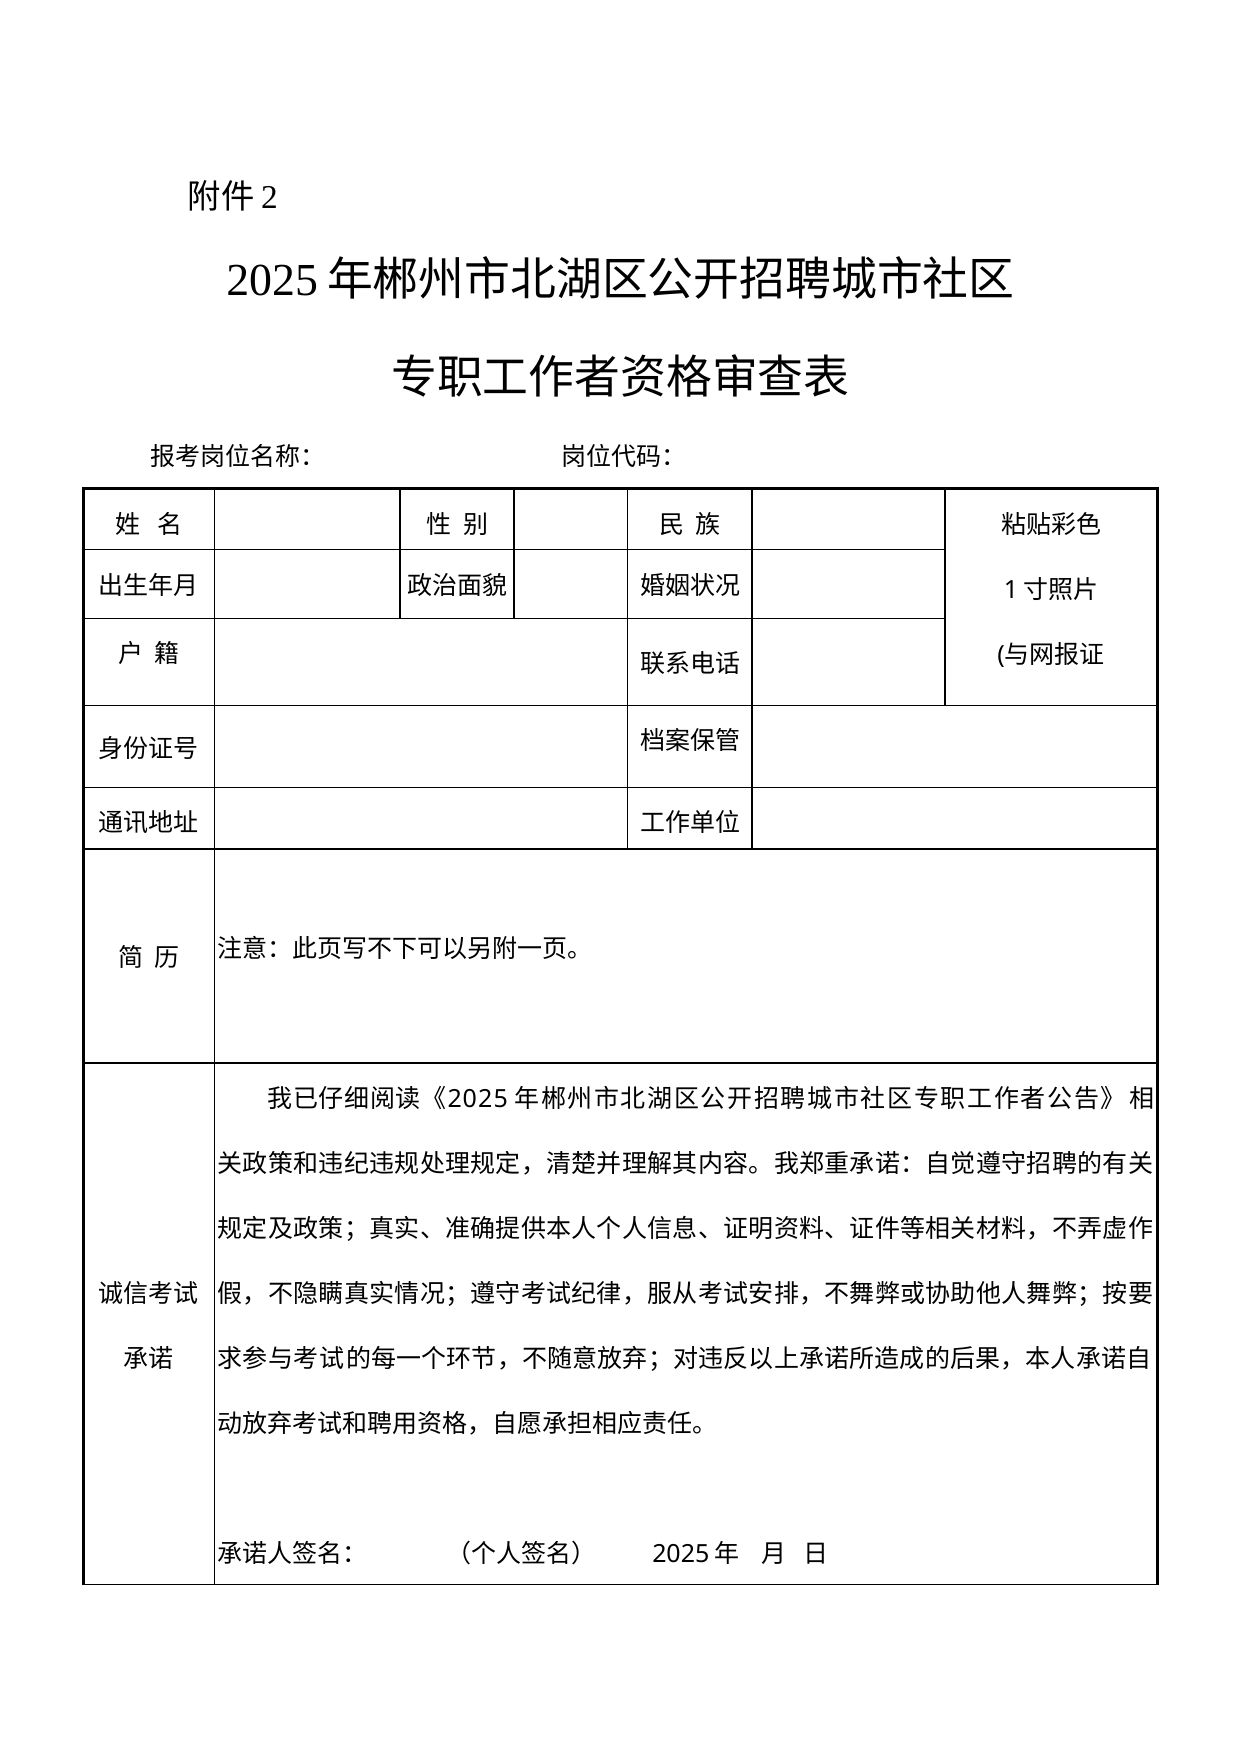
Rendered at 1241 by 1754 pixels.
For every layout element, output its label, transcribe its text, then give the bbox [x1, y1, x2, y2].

table_cell [215, 550, 399, 618]
table_cell [753, 619, 944, 704]
table_cell 简 历 [85, 850, 214, 1062]
table_cell [753, 550, 944, 618]
table_cell 注意：此页写不下可以另附一页。 [215, 850, 1156, 1062]
table_header [215, 490, 399, 548]
table_cell 通讯地址 [85, 788, 214, 848]
table_cell [215, 619, 627, 704]
text 附件2 [187, 162, 1053, 227]
table_cell [515, 550, 627, 618]
table_header 粘贴彩色 1寸照片 (与网报证 件照一致) [946, 490, 1156, 704]
table_header 民 族 [628, 490, 751, 548]
table_cell 档案保管 单 位 [628, 706, 751, 787]
table_cell 我已仔细阅读《2025年郴州市北湖区公开招聘城市社区专职工作者公告》相关政策和违纪违规处理规定，清楚并理解其内容。我郑重承诺：自觉遵守招聘的有关规定及政策；真实、准确提供本人个人信息、证明资料、证件等相关材料，不弄虚作假，不隐瞒真实情况；遵守考试纪律，服从考试安排，不舞弊或协助他人舞弊；按要求参与考试的每一个环节，不随意放弃；对违反以上承诺所造成的后果，本人承诺自动放弃考试和聘用资格，自愿承担相应责任。 承诺人签名： （个人签名） 2025年 月 日 [215, 1064, 1156, 1584]
table_cell 工作单位 [628, 788, 751, 848]
table_cell 身份证号 [85, 706, 214, 787]
table_header [515, 490, 627, 548]
text 报考岗位名称： 岗位代码： [144, 422, 1053, 487]
table_cell 联系电话 [628, 619, 751, 704]
table_cell [215, 706, 627, 787]
table_header [753, 490, 944, 548]
table_cell 婚姻状况 [628, 550, 751, 618]
text 专职工作者资格审查表 [187, 324, 1053, 422]
table_header 性 别 [401, 490, 513, 548]
table_cell 户 籍 所在地 [85, 619, 214, 704]
table_cell [215, 788, 627, 848]
table_cell [753, 706, 1156, 787]
table_cell 诚信考试 承诺 [85, 1064, 214, 1584]
table_cell 出生年月 [85, 550, 214, 618]
text 2025年郴州市北湖区公开招聘城市社区 [187, 227, 1053, 324]
table_header 姓 名 [85, 490, 214, 548]
table_cell 政治面貌 [401, 550, 513, 618]
table_cell [753, 788, 1156, 848]
